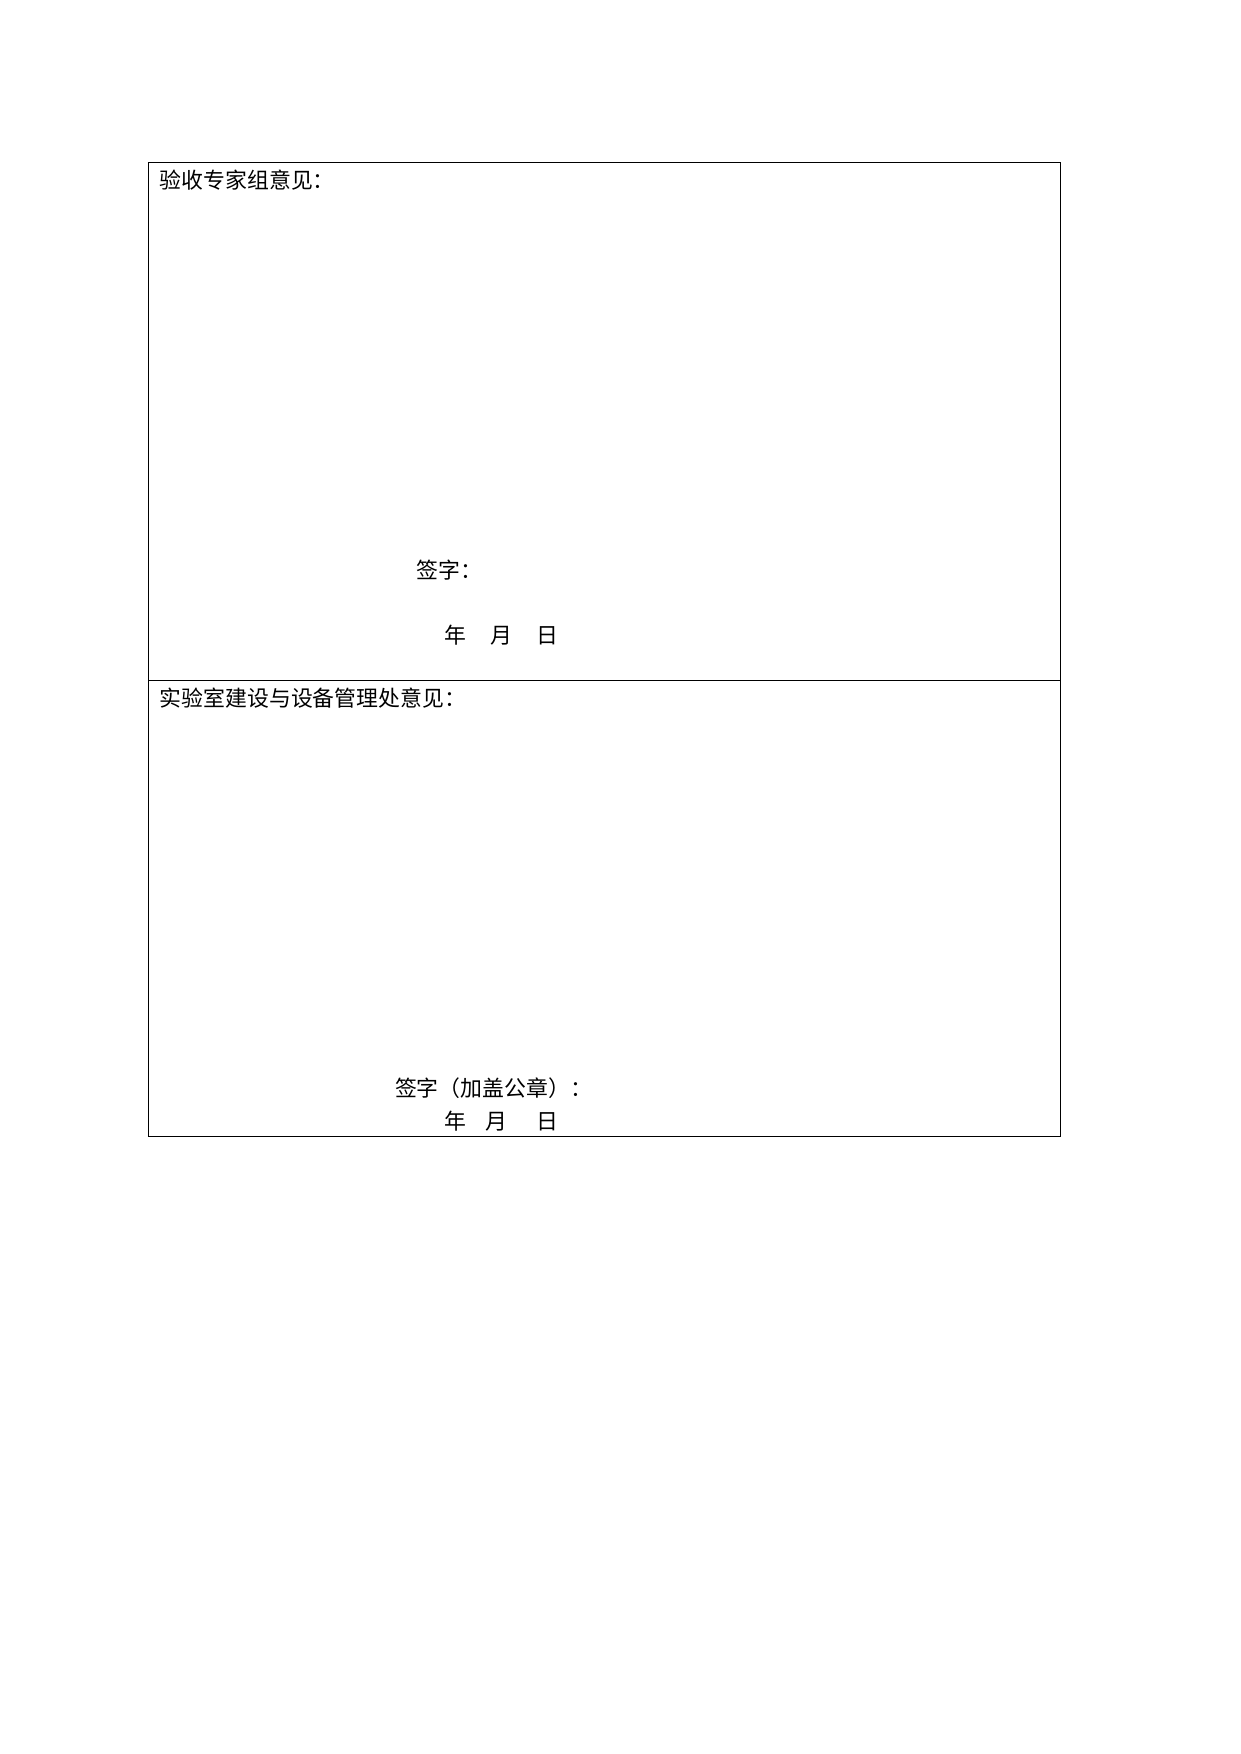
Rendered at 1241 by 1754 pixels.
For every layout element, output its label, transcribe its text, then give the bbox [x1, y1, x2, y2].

table_cell 实验室建设与设备管理处意见： 签字（加盖公章）： 年 月 日 [149, 681, 1060, 1136]
table_cell 验收专家组意见： 签字： 年 月 日 [149, 163, 1060, 680]
